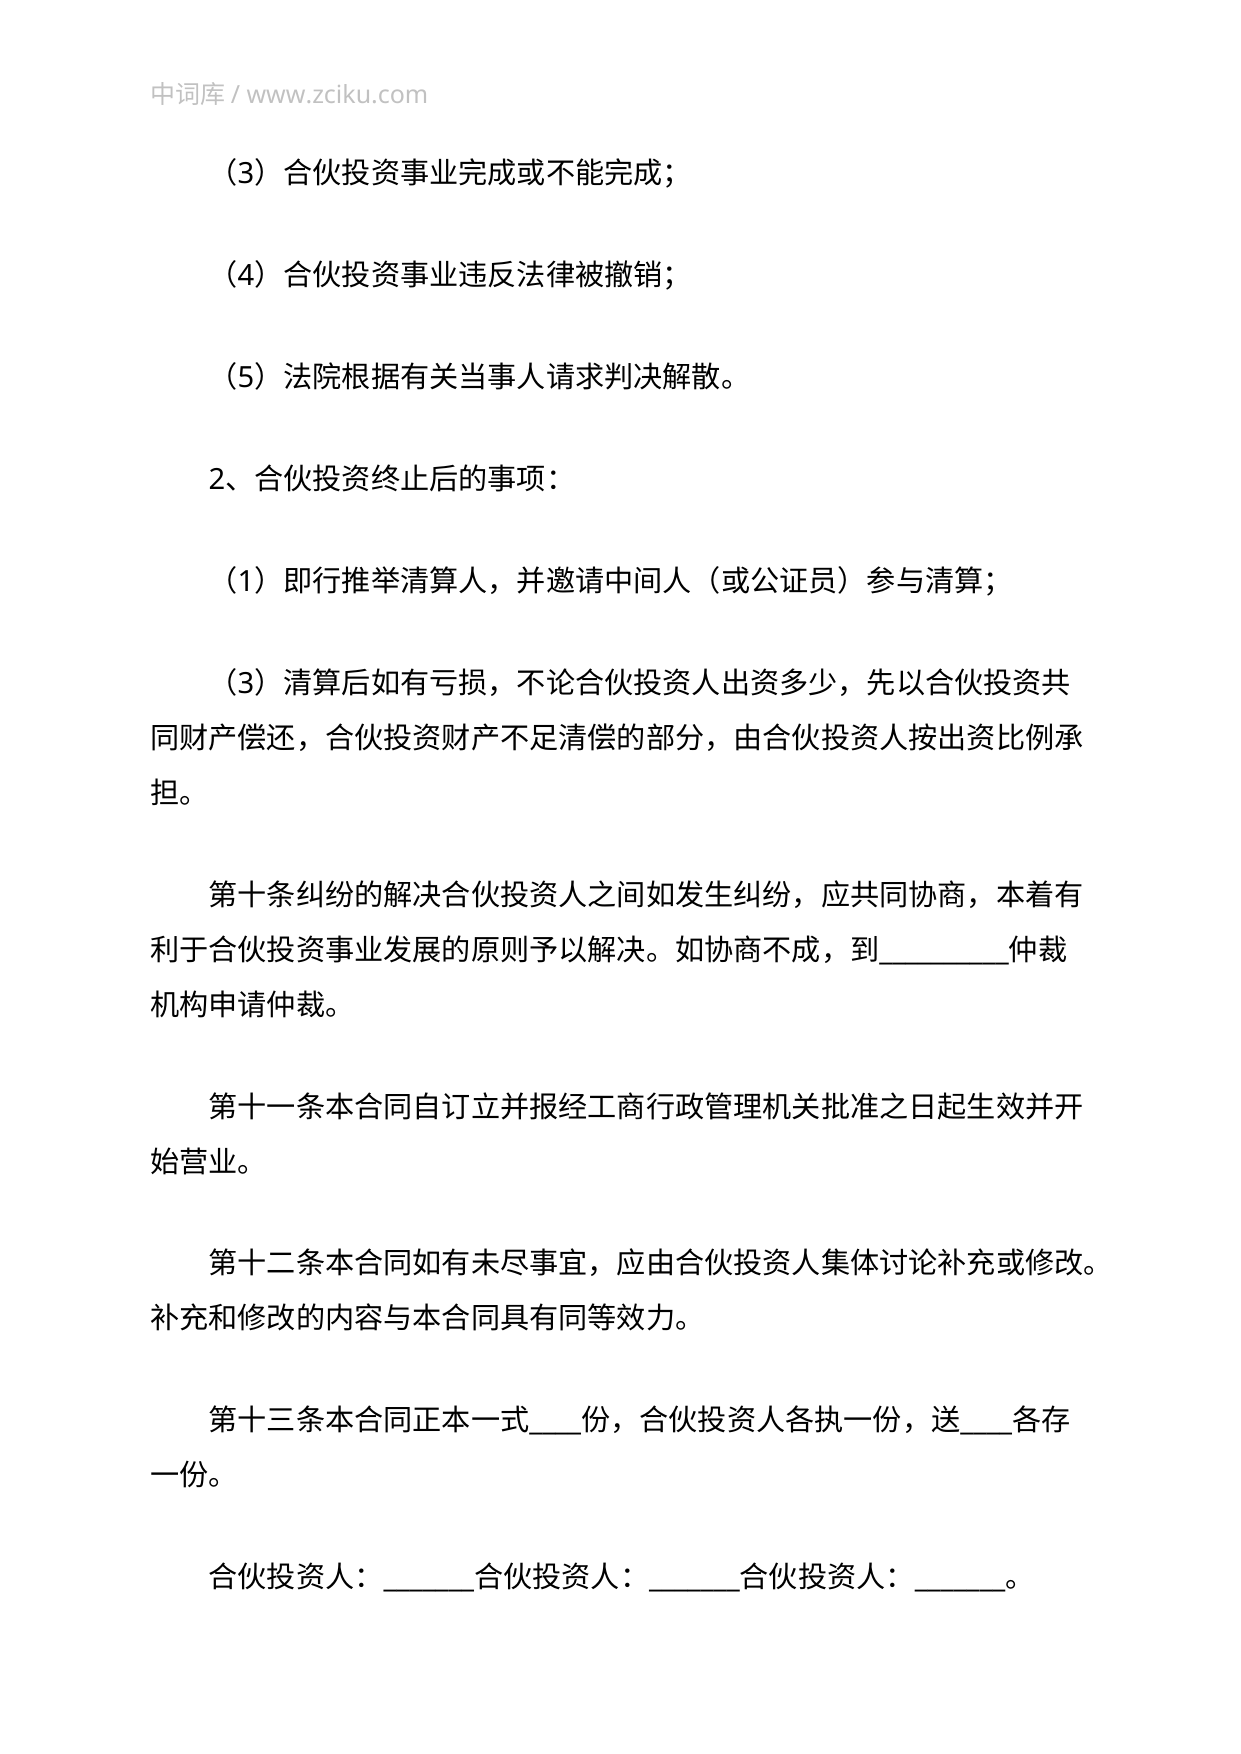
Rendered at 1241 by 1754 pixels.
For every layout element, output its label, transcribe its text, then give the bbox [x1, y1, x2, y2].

text 2、合伙投资终止后的事项： [150, 456, 1090, 498]
text 第十一条本合同自订立并报经工商行政管理机关批准之日起生效并开始营业。 [150, 1083, 1090, 1180]
text （4）合伙投资事业违反法律被撤销； [150, 252, 1090, 294]
text （3）合伙投资事业完成或不能完成； [150, 150, 1090, 192]
text 合伙投资人：_______合伙投资人：_______合伙投资人：_______。 [150, 1553, 1090, 1596]
text （3）清算后如有亏损，不论合伙投资人出资多少，先以合伙投资共同财产偿还，合伙投资财产不足清偿的部分，由合伙投资人按出资比例承担。 [150, 660, 1090, 812]
text （5）法院根据有关当事人请求判决解散。 [150, 354, 1090, 396]
text （1）即行推举清算人，并邀请中间人（或公证员）参与清算； [150, 558, 1090, 600]
text 第十三条本合同正本一式____份，合伙投资人各执一份，送____各存一份。 [150, 1397, 1090, 1494]
text 第十条纠纷的解决合伙投资人之间如发生纠纷，应共同协商，本着有利于合伙投资事业发展的原则予以解决。如协商不成，到__________仲裁机构申请仲裁。 [150, 872, 1090, 1024]
text 第十二条本合同如有未尽事宜，应由合伙投资人集体讨论补充或修改。补充和修改的内容与本合同具有同等效力。 [150, 1240, 1090, 1337]
